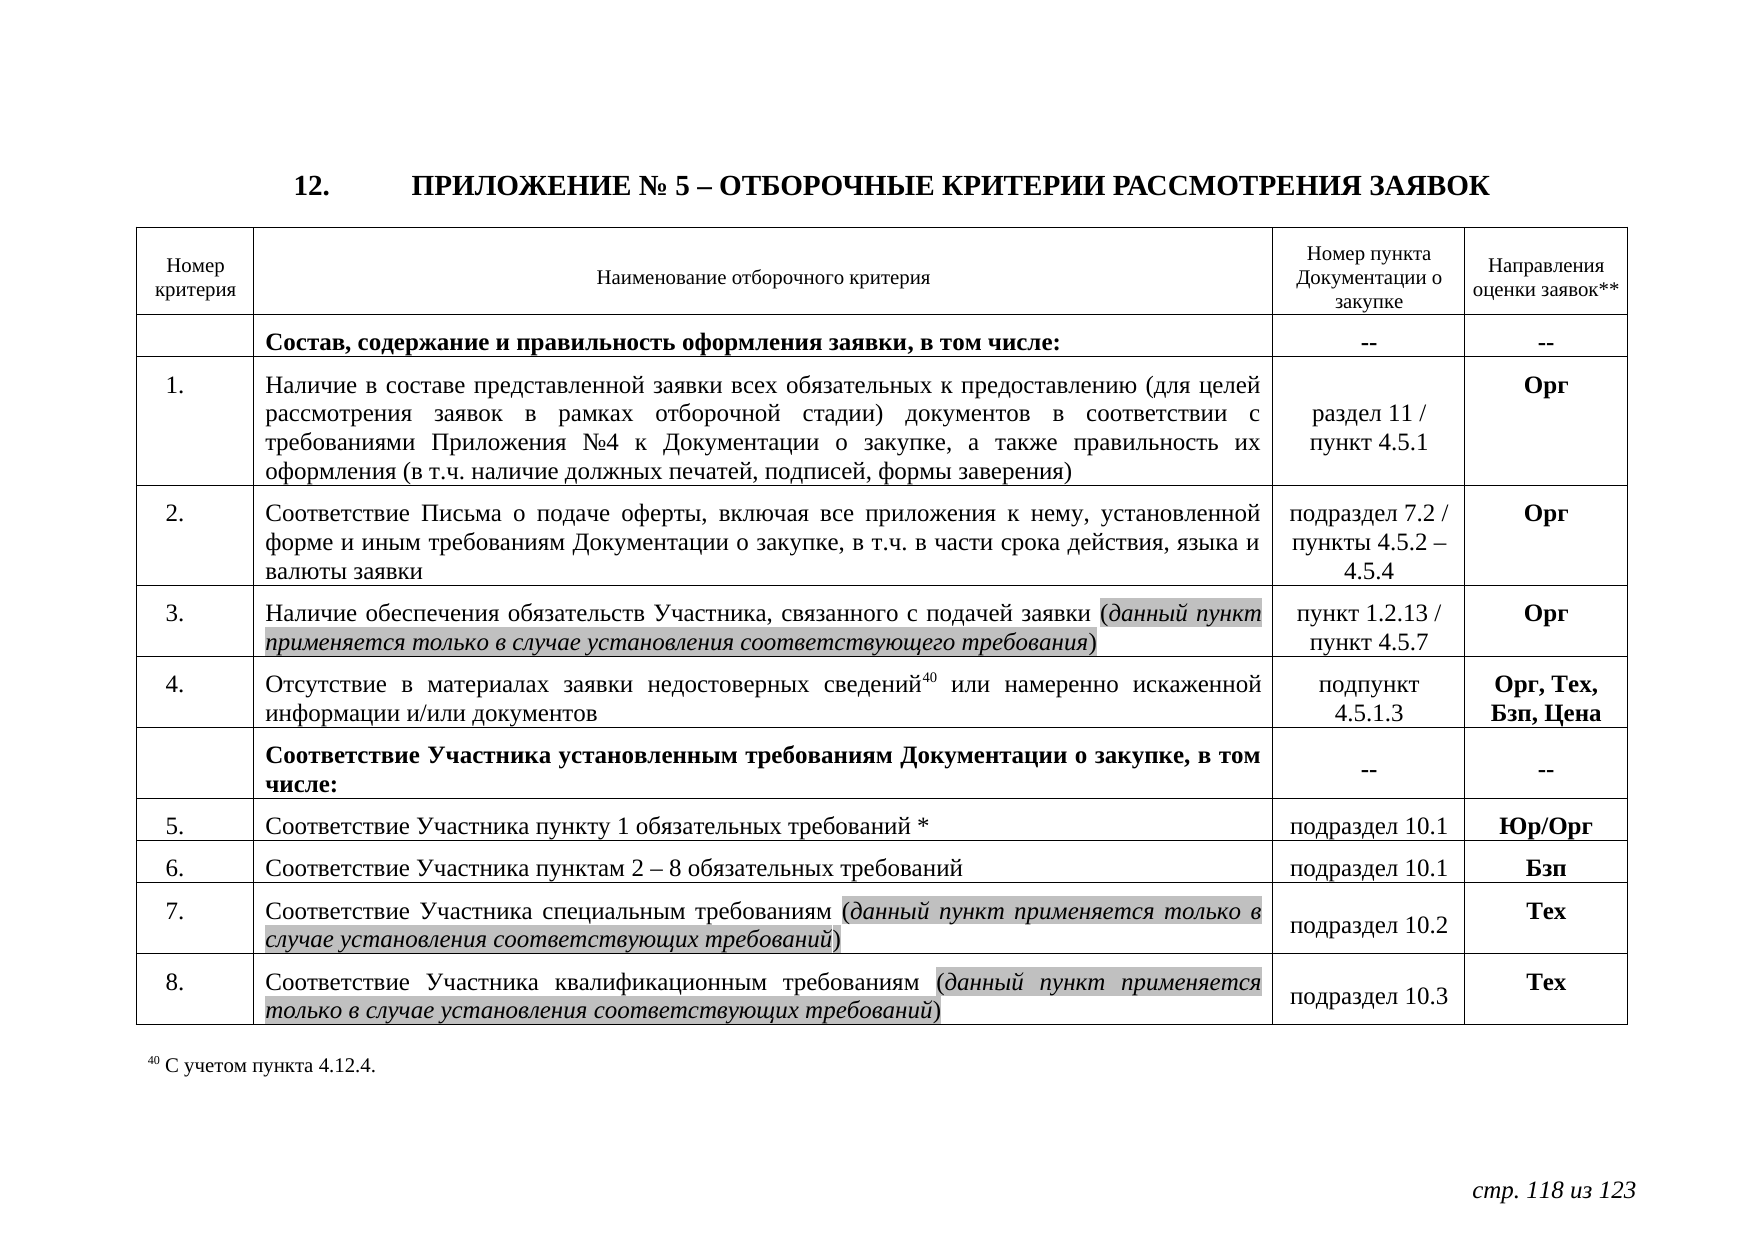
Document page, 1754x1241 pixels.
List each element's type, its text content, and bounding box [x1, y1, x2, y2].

table_header Направления оценки заявок** [1465, 228, 1627, 314]
subtitle ПРИЛОЖЕНИЕ № 5 – ОТБОРОЧНЫЕ КРИТЕРИИ РАССМОТРЕНИЯ ЗАЯВОК [148, 168, 1636, 202]
table_cell подраздел 7.2 / пункты 4.5.2 – 4.5.4 [1273, 486, 1464, 584]
table_cell Юр/Орг [1465, 799, 1627, 840]
table_cell [137, 799, 253, 840]
table_cell подпункт 4.5.1.3 [1273, 657, 1464, 727]
table_header Наименование отборочного критерия [254, 228, 1272, 314]
table_cell Тех [1465, 883, 1627, 953]
table_cell Соответствие Участника квалификационным требованиям (данный пункт применяется только в случае установления соответствующих требований) [254, 954, 1272, 1024]
table_cell Бзп [1465, 841, 1627, 882]
table_cell [137, 357, 253, 485]
table_cell -- [1465, 728, 1627, 798]
table_cell Соответствие Участника пунктам 2 – 8 обязательных требований [254, 841, 1272, 882]
table_cell -- [1273, 315, 1464, 356]
table_cell Соответствие Участника пункту 1 обязательных требований * [254, 799, 1272, 840]
table_cell Соответствие Участника специальным требованиям (данный пункт применяется только в случае установления соответствующих требований) [254, 883, 1272, 953]
table_cell Наличие обеспечения обязательств Участника, связанного с подачей заявки (данный пункт применяется только в случае установления соответствующего требования) [254, 586, 1272, 656]
table_header Номер пункта Документации о закупке [1273, 228, 1464, 314]
table_cell Орг, Тех, Бзп, Цена [1465, 657, 1627, 727]
table_cell [137, 841, 253, 882]
table_cell [137, 657, 253, 727]
table_cell Отсутствие в материалах заявки недостоверных сведений или намеренно искаженной информации и/или документов [254, 657, 1272, 727]
table_cell -- [1273, 728, 1464, 798]
table_cell Орг [1465, 486, 1627, 584]
table_cell [137, 954, 253, 1024]
table_cell Соответствие Письма о подаче оферты, включая все приложения к нему, установленной форме и иным требованиям Документации о закупке, в т.ч. в части срока действия, языка и валюты заявки [254, 486, 1272, 584]
table_header Номер критерия [137, 228, 253, 314]
table_cell Тех [1465, 954, 1627, 1024]
table_cell раздел 11 / пункт 4.5.1 [1273, 357, 1464, 485]
table_cell подраздел 10.1 [1273, 799, 1464, 840]
table_cell -- [1465, 315, 1627, 356]
table_cell Соответствие Участника установленным требованиям Документации о закупке, в том числе: [254, 728, 1272, 798]
table_cell Орг [1465, 586, 1627, 656]
table_cell подраздел 10.1 [1273, 841, 1464, 882]
table_cell Состав, содержание и правильность оформления заявки, в том числе: [254, 315, 1272, 356]
table_cell пункт 1.2.13 / пункт 4.5.7 [1273, 586, 1464, 656]
table_cell [137, 586, 253, 656]
table_cell [137, 315, 253, 356]
table_cell подраздел 10.3 [1273, 954, 1464, 1024]
table_cell Наличие в составе представленной заявки всех обязательных к предоставлению (для целей рассмотрения заявок в рамках отборочной стадии) документов в соответствии с требованиями Приложения №4 к Документации о закупке, а также правильность их оформления (в т.ч. наличие должных печатей, подписей, формы заверения) [254, 357, 1272, 485]
table_cell [137, 728, 253, 798]
table_cell Орг [1465, 357, 1627, 485]
table_cell [137, 486, 253, 584]
table_cell [137, 883, 253, 953]
table_cell подраздел 10.2 [1273, 883, 1464, 953]
